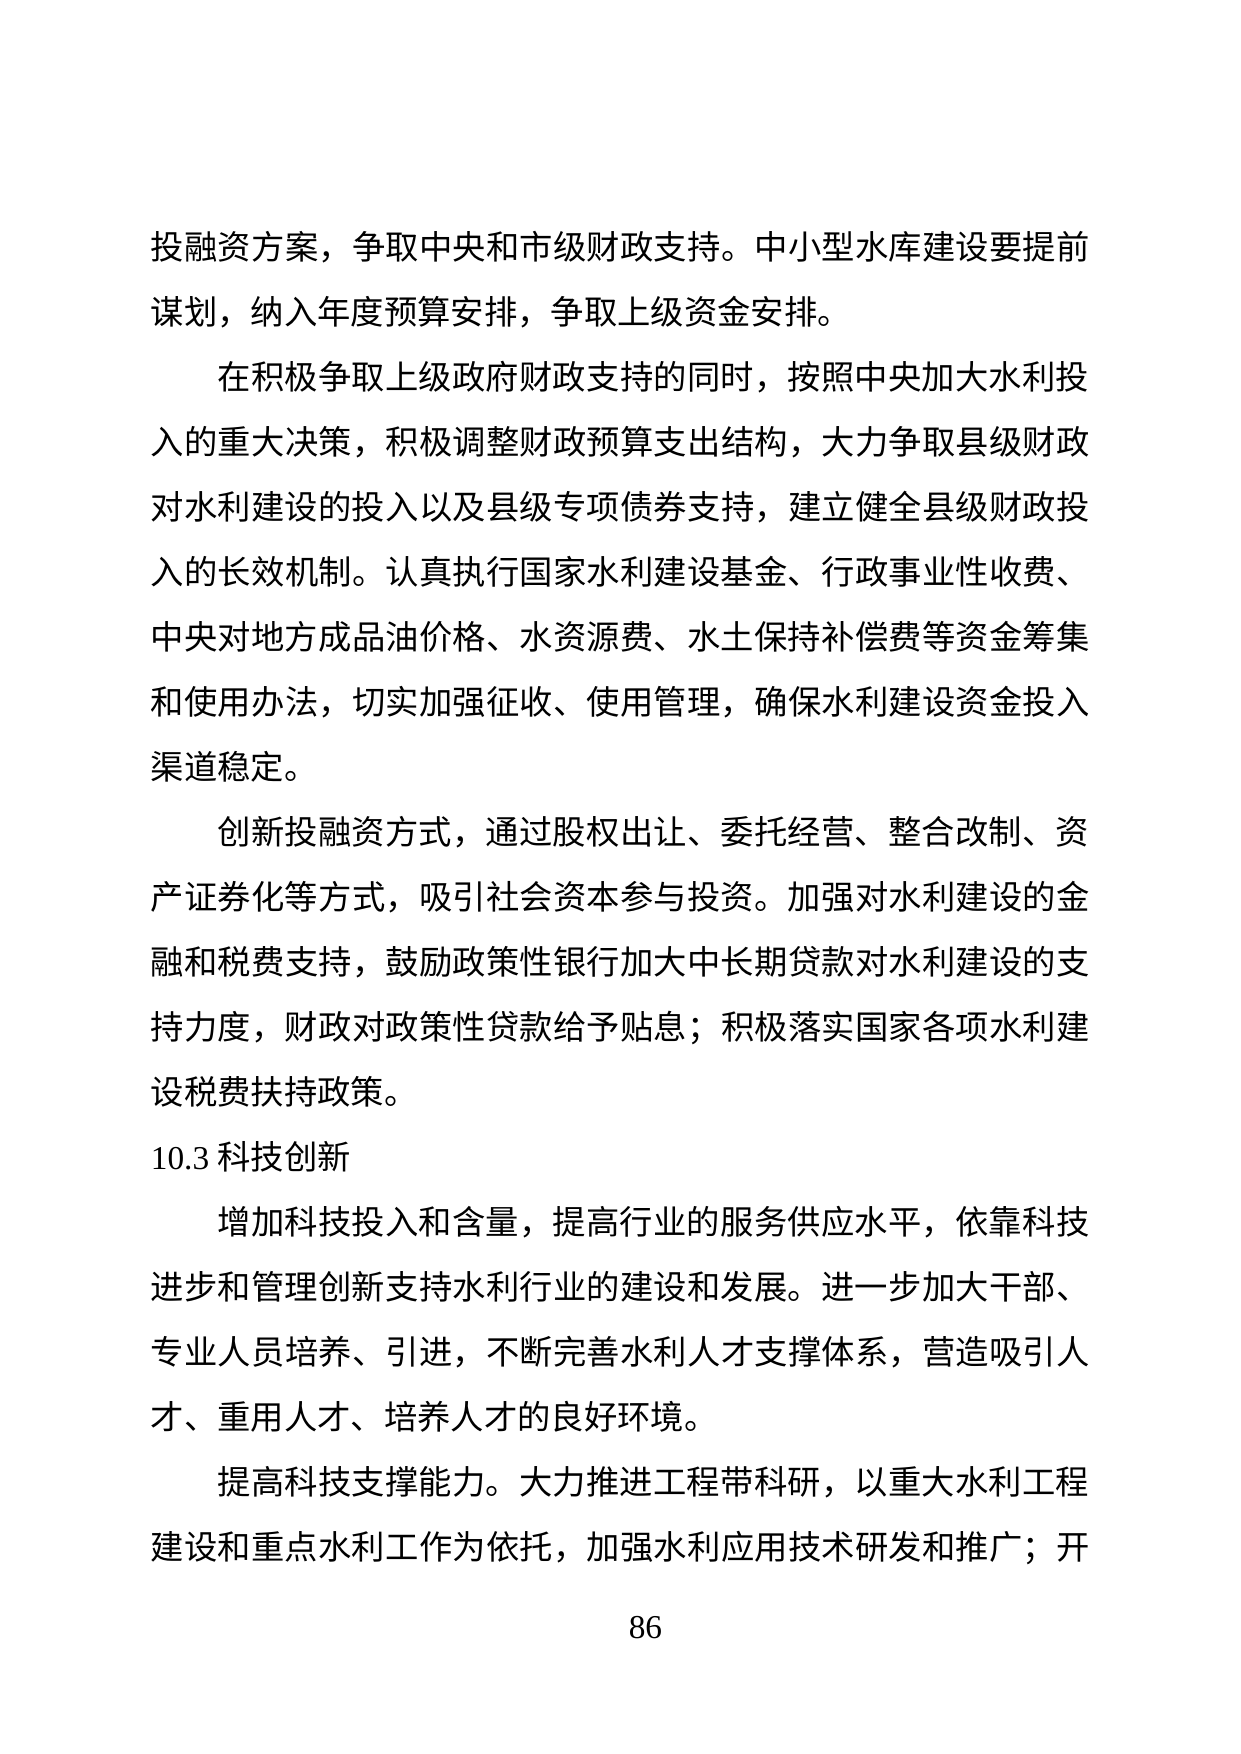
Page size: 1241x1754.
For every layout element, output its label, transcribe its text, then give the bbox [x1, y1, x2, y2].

text 10.3 科技创新 [151, 1122, 1089, 1187]
text 增加科技投入和含量，提高行业的服务供应水平，依靠科技进步和管理创新支持水利行业的建设和发展。进一步加大干部、专业人员培养、引进，不断完善水利人才支撑体系，营造吸引人才、重用人才、培养人才的良好环境。 [151, 1187, 1089, 1447]
text 在积极争取上级政府财政支持的同时，按照中央加大水利投入的重大决策，积极调整财政预算支出结构，大力争取县级财政对水利建设的投入以及县级专项债券支持，建立健全县级财政投入的长效机制。认真执行国家水利建设基金、行政事业性收费、中央对地方成品油价格、水资源费、水土保持补偿费等资金筹集和使用办法，切实加强征收、使用管理，确保水利建设资金投入渠道稳定。 [151, 342, 1089, 797]
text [151, 1447, 1089, 1577]
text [151, 212, 1089, 342]
text 创新投融资方式，通过股权出让、委托经营、整合改制、资产证券化等方式，吸引社会资本参与投资。加强对水利建设的金融和税费支持，鼓励政策性银行加大中长期贷款对水利建设的支持力度，财政对政策性贷款给予贴息；积极落实国家各项水利建设税费扶持政策。 [151, 797, 1089, 1122]
